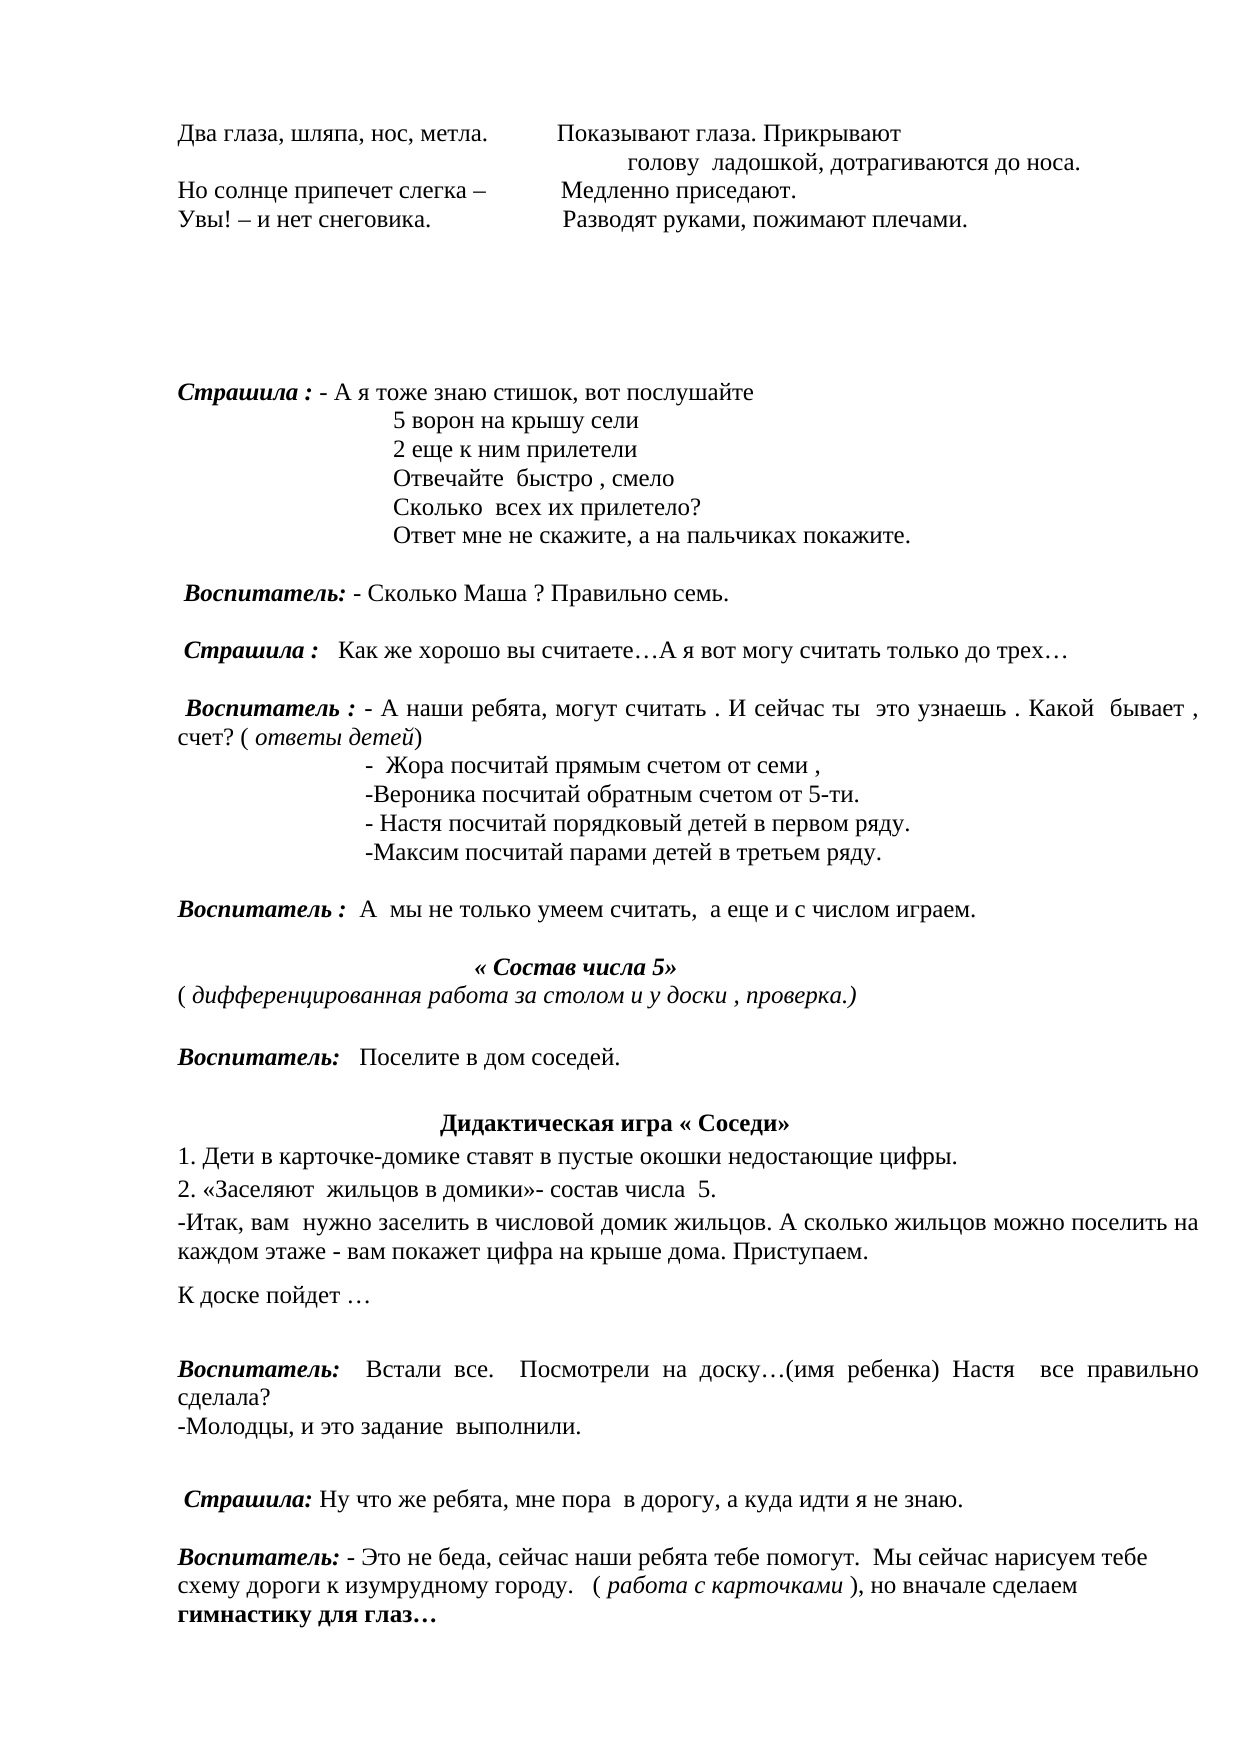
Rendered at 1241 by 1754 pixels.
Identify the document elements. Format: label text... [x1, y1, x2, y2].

text Увы! – и нет снеговика. Разводят руками, пожимают плечами. [83, 204, 1200, 233]
text 2 еще к ним прилетели [393, 434, 1200, 463]
text 1. Дети в карточке-домике ставят в пустые окошки недостающие цифры. 2. «Заселяют жильцов в домики»- состав числа 5. [177, 1141, 1200, 1203]
text гимнастику для глаз… [177, 1599, 1200, 1628]
text -Итак, вам нужно заселить в числовой домик жильцов. А сколько жильцов можно поселить на каждом этаже - вам покажет цифра на крыше дома. Приступаем. [177, 1207, 1200, 1265]
text Ответ мне не скажите, а на пальчиках покажите. [393, 521, 1200, 549]
text Воспитатель : - А наши ребята, могут считать . И сейчас ты это узнаешь . Какой бывает , счет? ( ответы детей) [177, 693, 1200, 751]
text Страшила : Как же хорошо вы считаете…А я вот могу считать только до трех… [177, 636, 1200, 664]
text 5 ворон на крышу сели [393, 406, 1200, 434]
text Воспитатель: Встали все. Посмотрели на доску…(имя ребенка) Настя все правильно сделала? [177, 1354, 1200, 1411]
text « Состав числа 5» [177, 952, 1200, 981]
text Воспитатель: - Сколько Маша ? Правильно семь. [177, 578, 1200, 607]
text Два глаза, шляпа, нос, метла. Показывают глаза. Прикрывают голову ладошкой, дотрагиваются до носа. [177, 118, 1200, 176]
text - Жора посчитай прямым счетом от семи , [177, 751, 1200, 779]
text Воспитатель : А мы не только умеем считать, а еще и с числом играем. [177, 894, 1200, 923]
text -Молодцы, и это задание выполнили. [177, 1411, 1200, 1440]
text Но солнце припечет слегка – Медленно приседают. [83, 176, 1200, 204]
text ( дифференцированная работа за столом и у доски , проверка.) [177, 981, 1200, 1009]
text Страшила: Ну что же ребята, мне пора в дорогу, а куда идти я не знаю. [177, 1484, 1200, 1513]
text Страшила : - А я тоже знаю стишок, вот послушайте [177, 377, 1200, 406]
text - Настя посчитай порядковый детей в первом ряду. [177, 808, 1200, 837]
text Отвечайте быстро , смело [393, 463, 1200, 492]
text К доске пойдет … [177, 1281, 1200, 1309]
text Дидактическая игра « Соседи» [177, 1108, 1200, 1137]
text -Вероника посчитай обратным счетом от 5-ти. [177, 779, 1200, 808]
text Воспитатель: Поселите в дом соседей. [177, 1042, 1200, 1071]
text -Максим посчитай парами детей в третьем ряду. [177, 837, 1200, 866]
text Воспитатель: - Это не беда, сейчас наши ребята тебе помогут. Мы сейчас нарисуем тебе схему дороги к изумрудному городу. ( работа с карточками ), но вначале сделаем [177, 1542, 1200, 1599]
text Сколько всех их прилетело? [393, 492, 1200, 521]
